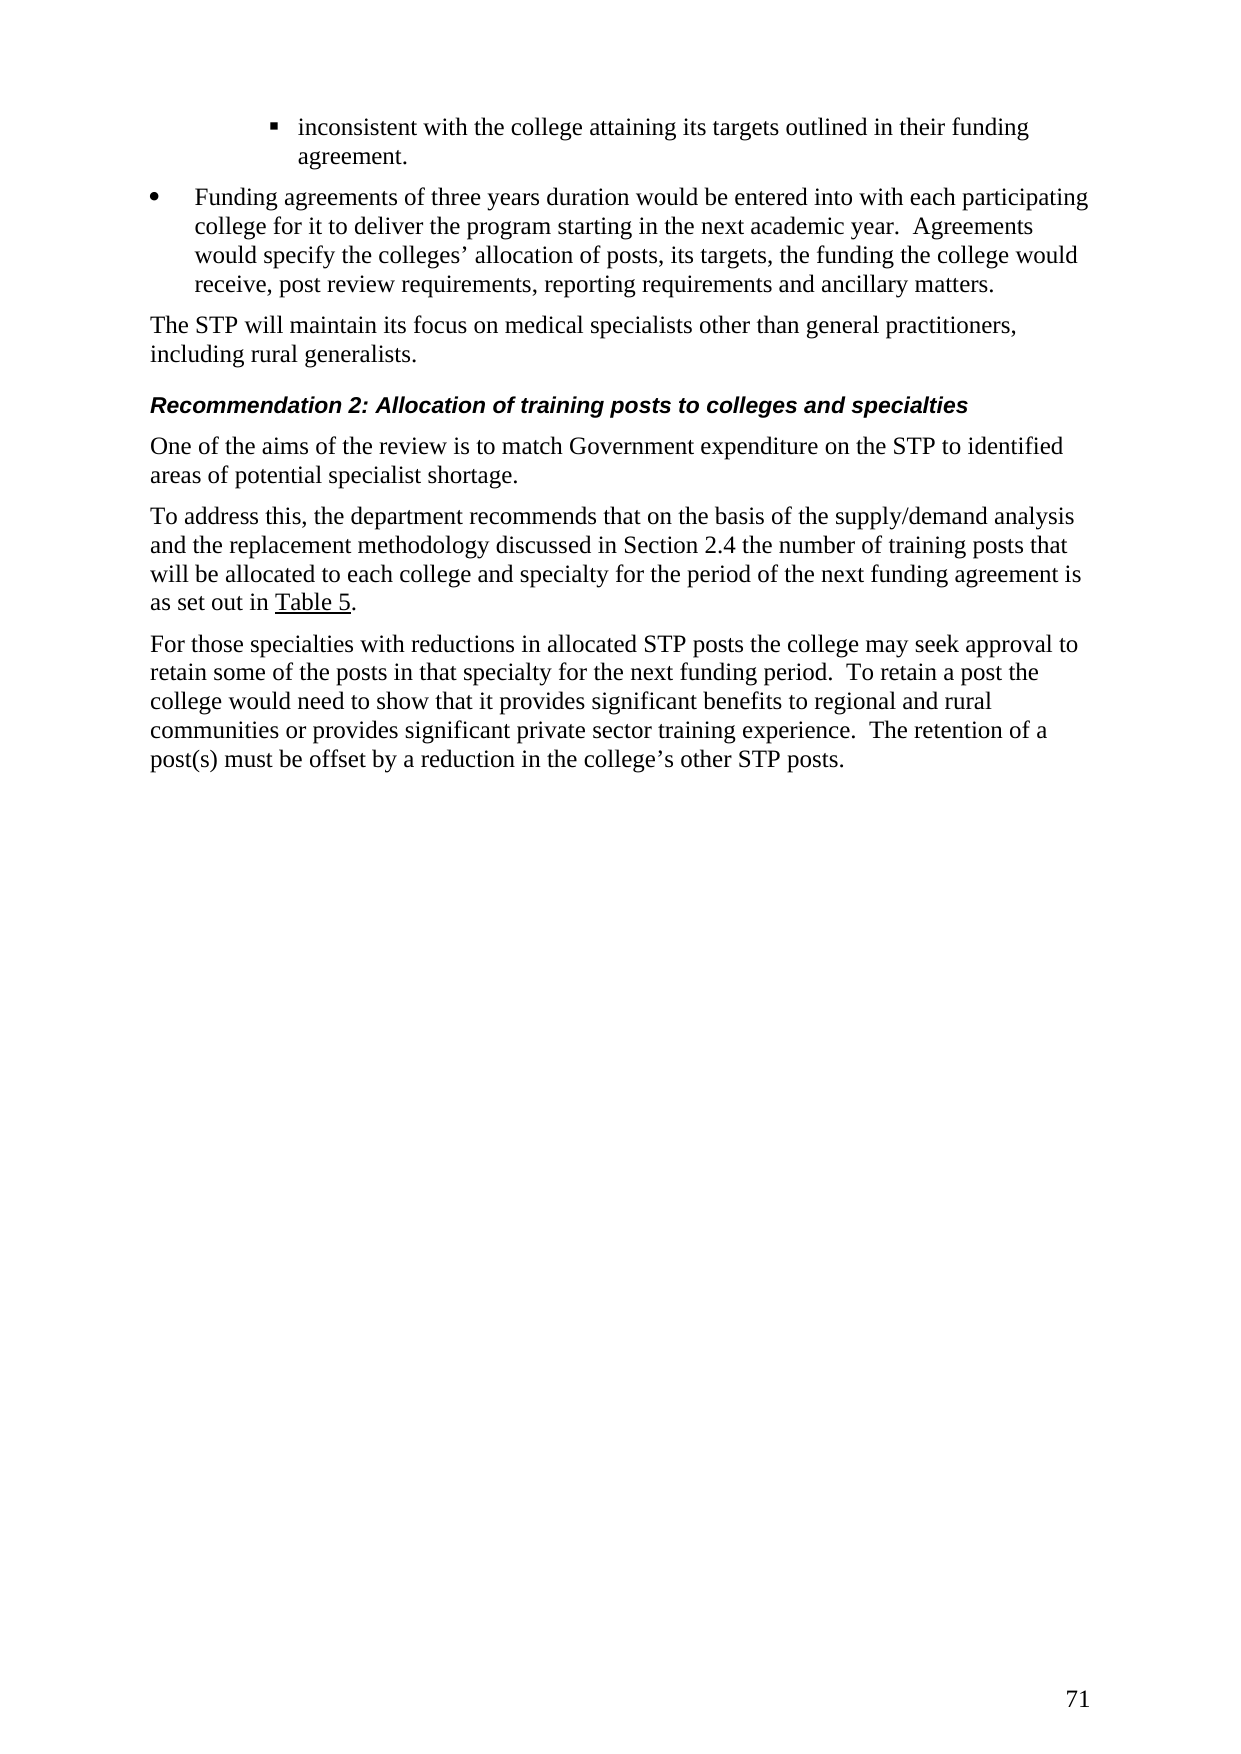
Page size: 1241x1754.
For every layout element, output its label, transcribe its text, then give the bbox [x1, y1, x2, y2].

text The STP will maintain its focus on medical specialists other than general practitioners, including rural generalists. [150, 310, 1090, 367]
text For those specialties with reductions in allocated STP posts the college may seek approval to retain some of the posts in that specialty for the next funding period. To retain a post the college would need to show that it provides significant benefits to regional and rural communities or provides significant private sector training experience. The retention of a post(s) must be offset by a reduction in the college’s other STP posts. [150, 629, 1090, 772]
text One of the aims of the review is to match Government expenditure on the STP to identified areas of potential specialist shortage. [150, 431, 1090, 489]
list Funding agreements of three years duration would be entered into with each participating college for it to deliver the program starting in the next academic year. Agreements would specify the colleges’ allocation of posts, its targets, the funding the college would receive, post review requirements, reporting requirements and ancillary matters. [150, 182, 1090, 297]
text To address this, the department recommends that on the basis of the supply/demand analysis and the replacement methodology discussed in Section 2.4 the number of training posts that will be allocated to each college and specialty for the period of the next funding agreement is as set out in Table 5. [150, 501, 1090, 616]
list inconsistent with the college attaining its targets outlined in their funding agreement. [268, 112, 1090, 170]
subtitle Recommendation 2: Allocation of training posts to colleges and specialties [150, 392, 1090, 419]
